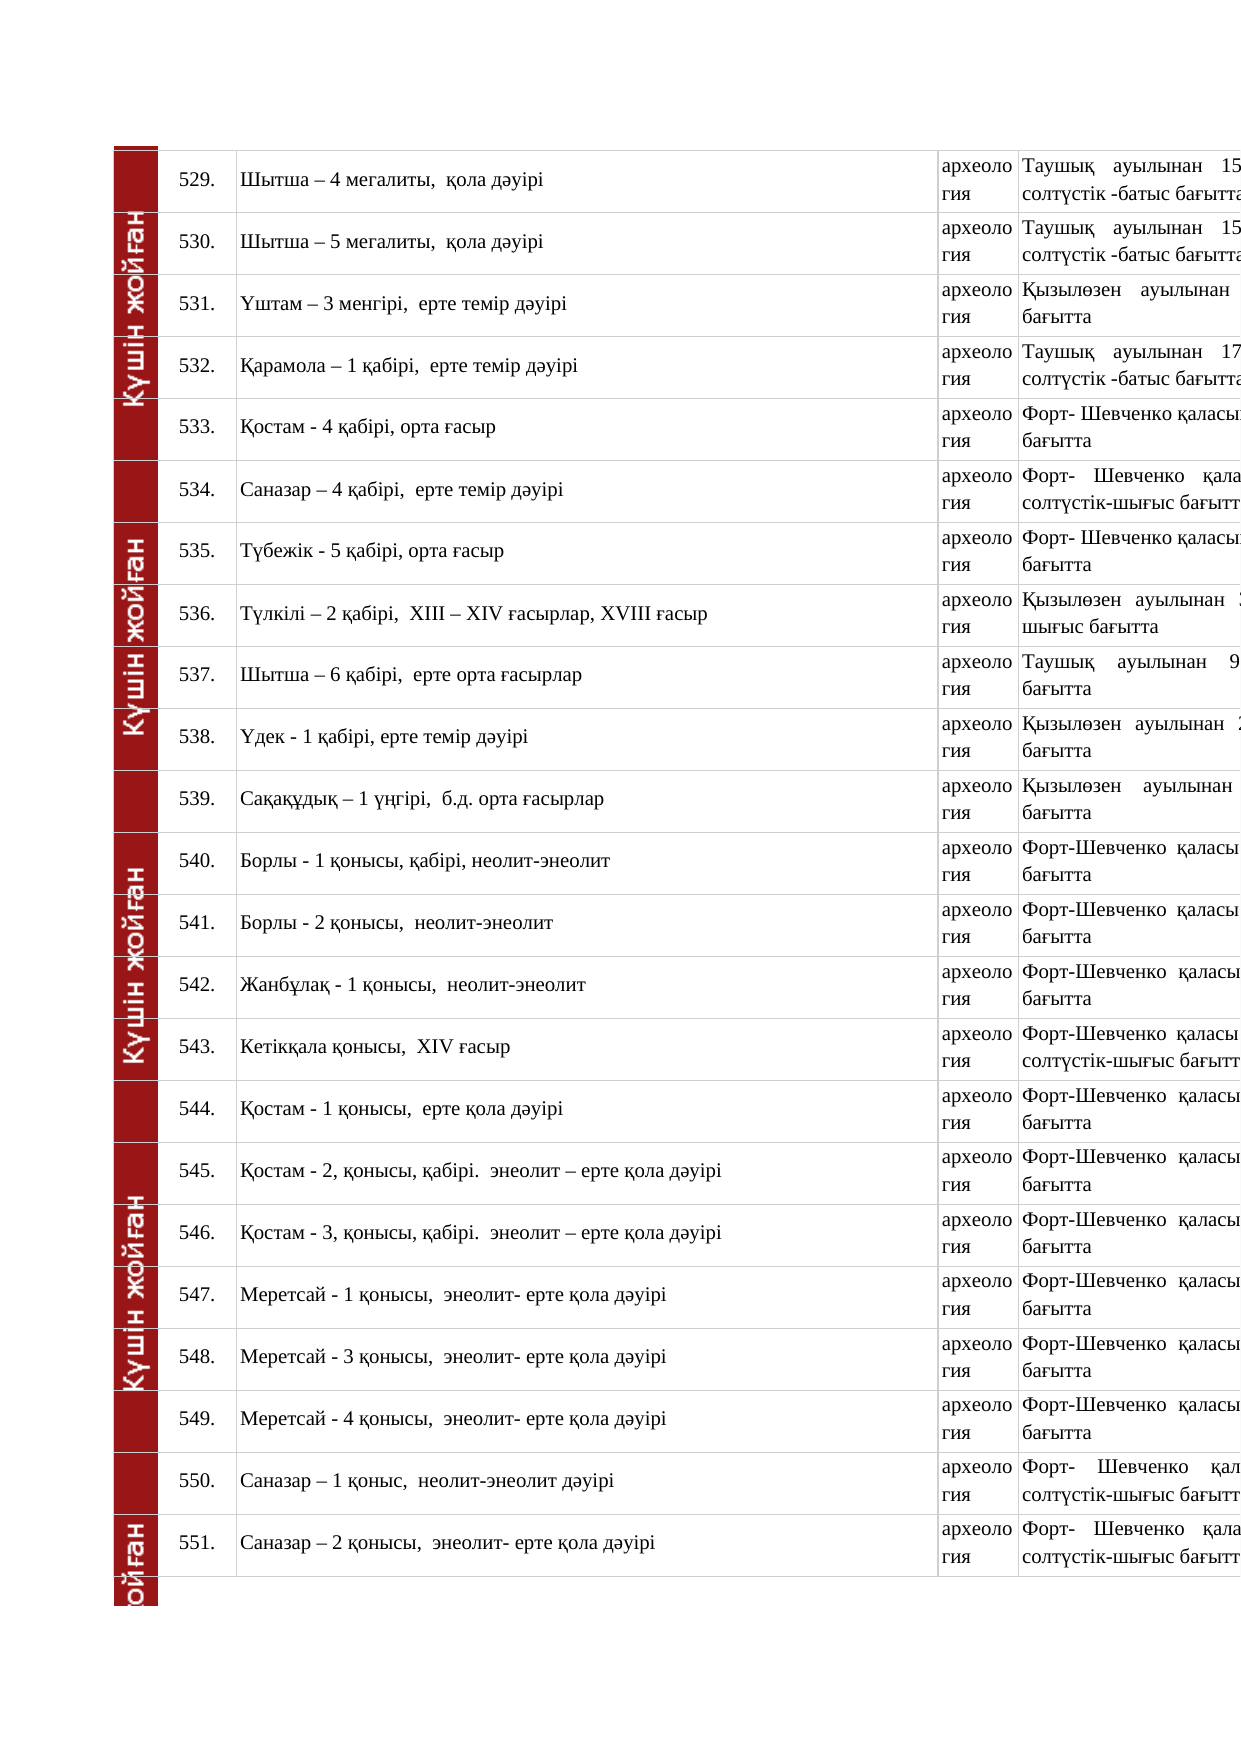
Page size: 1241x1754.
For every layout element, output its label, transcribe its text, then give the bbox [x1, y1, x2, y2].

table_cell 538. [114, 709, 236, 770]
table_cell 532. [114, 337, 236, 398]
table_cell Саназар – 4 қабірі, ерте темір дәуірі [237, 461, 937, 522]
table_cell археология [939, 1205, 1018, 1266]
table_cell археология [939, 337, 1018, 398]
table_cell 551. [114, 1515, 236, 1576]
table_cell Үдек - 1 қабірі, ерте темір дәуірі [237, 709, 937, 770]
table_cell археология [939, 399, 1018, 460]
table_cell Форт- Шевченко қаласынан 24,5 км солтүстік-шығыс бағытта [1019, 461, 1240, 522]
table_cell археология [939, 1391, 1018, 1452]
table_cell археология [939, 1019, 1018, 1080]
table_cell Форт- Шевченко қаласынан 37 км шығыс бағытта [1019, 399, 1240, 460]
table_cell Форт-Шевченко қаласы 58 км шығыс- бағытта [1019, 833, 1240, 894]
table_cell Борлы - 2 қонысы, неолит-энеолит [237, 895, 937, 956]
table_cell Үштам – 3 менгірі, ерте темір дәуірі [237, 275, 937, 336]
table_cell 539. [114, 771, 236, 832]
table_cell 544. [114, 1081, 236, 1142]
picture [114, 1577, 158, 1606]
table_cell 531. [114, 275, 236, 336]
table_cell Форт-Шевченко қаласы 30 км шығыс бағытта [1019, 1267, 1240, 1328]
table_cell 547. [114, 1267, 236, 1328]
table_cell Форт-Шевченко қаласы 30 км шығыс бағытта [1019, 1391, 1240, 1452]
table_cell 549. [114, 1391, 236, 1452]
table_cell Саназар – 1 қоныс, неолит-энеолит дәуірі [237, 1453, 937, 1513]
table_cell Меретсай - 1 қонысы, энеолит- ерте қола дәуірі [237, 1267, 937, 1328]
table_cell Меретсай - 4 қонысы, энеолит- ерте қола дәуірі [237, 1391, 937, 1452]
table_cell археология [939, 957, 1018, 1018]
table_cell Қостам - 2, қонысы, қабірі. энеолит – ерте қола дәуірі [237, 1143, 937, 1204]
table_cell Қызылөзен ауылынан 46 км шығыс бағытта [1019, 275, 1240, 336]
table_cell Сақақұдық – 1 үңгірі, б.д. орта ғасырлар [237, 771, 937, 832]
table_cell Саназар – 2 қонысы, энеолит- ерте қола дәуірі [237, 1515, 937, 1576]
table_cell Форт-Шевченко қаласы 30 км шығыс бағытта [1019, 1329, 1240, 1389]
table_cell Таушық ауылынан 15 км солтүстік- солтүстік -батыс бағытта [1019, 213, 1240, 274]
table_cell 545. [114, 1143, 236, 1204]
table_cell Шытша – 5 мегалиты, қола дәуірі [237, 213, 937, 274]
table_cell Форт-Шевченко қаласы 800м солтүстік-солтүстік-шығыс бағытта [1019, 1019, 1240, 1080]
table_cell археология [939, 1329, 1018, 1389]
table_cell археология [939, 1081, 1018, 1142]
table_cell 548. [114, 1329, 236, 1389]
table_cell Борлы - 1 қонысы, қабірі, неолит-энеолит [237, 833, 937, 894]
table_cell 530. [114, 213, 236, 274]
table_cell 550. [114, 1453, 236, 1513]
table_cell археология [939, 1453, 1018, 1513]
table_cell 537. [114, 647, 236, 708]
table_cell археология [939, 895, 1018, 956]
table_cell Қызылөзен ауылынан 30 км оңтүстік-шығыс бағытта [1019, 585, 1240, 646]
picture [114, 146, 158, 150]
table_cell Форт-Шевченко қаласы 33 км шығыс бағытта [1019, 957, 1240, 1018]
table_cell Түбежік - 5 қабірі, орта ғасыр [237, 523, 937, 584]
table_cell Қызылөзен ауылынан 6 км шығыс бағытта [1019, 771, 1240, 832]
table_cell археология [939, 275, 1018, 336]
table_cell Қостам - 4 қабірі, орта ғасыр [237, 399, 937, 460]
table_cell Форт- Шевченко қаласынан 34 км шығыс бағытта [1019, 523, 1240, 584]
table_cell Форт- Шевченко қаласынан 23 км солтүстік-шығыс бағытта [1019, 1453, 1240, 1513]
table_cell археология [939, 709, 1018, 770]
table_cell археология [939, 151, 1018, 212]
table_cell Меретсай - 3 қонысы, энеолит- ерте қола дәуірі [237, 1329, 937, 1389]
table_cell Қостам - 3, қонысы, қабірі. энеолит – ерте қола дәуірі [237, 1205, 937, 1266]
table_cell 534. [114, 461, 236, 522]
table_cell Таушық ауылынан 9 км солтүстік бағытта [1019, 647, 1240, 708]
table_cell 541. [114, 895, 236, 956]
table_cell археология [939, 647, 1018, 708]
table_cell Шытша – 4 мегалиты, қола дәуірі [237, 151, 937, 212]
table_cell археология [939, 833, 1018, 894]
table_cell археология [939, 1143, 1018, 1204]
table_cell Таушық ауылынан 15 км солтүстік- солтүстік -батыс бағытта [1019, 151, 1240, 212]
table_cell Қызылөзен ауылынан 20 км солтүстік бағытта [1019, 709, 1240, 770]
table_cell Кетікқала қонысы, XIV ғасыр [237, 1019, 937, 1080]
table_cell Қарамола – 1 қабірі, ерте темір дәуірі [237, 337, 937, 398]
table_cell Форт-Шевченко қаласы 45 км шығыс бағытта [1019, 1081, 1240, 1142]
table_cell Таушық ауылынан 17 км солтүстік- солтүстік -батыс бағытта [1019, 337, 1240, 398]
table_cell Түлкілі – 2 қабірі, XIII – XIV ғасырлар, XVIII ғасыр [237, 585, 937, 646]
table_cell археология [939, 523, 1018, 584]
table_cell археология [939, 213, 1018, 274]
table_cell 536. [114, 585, 236, 646]
table_cell 533. [114, 399, 236, 460]
table_cell 529. [114, 151, 236, 212]
table_cell Форт-Шевченко қаласы 58 км шығыс- бағытта [1019, 895, 1240, 956]
table_cell Форт-Шевченко қаласы 44 км шығыс бағытта [1019, 1143, 1240, 1204]
table_cell археология [939, 585, 1018, 646]
table_cell Форт-Шевченко қаласы 46 км шығыс бағытта [1019, 1205, 1240, 1266]
table_cell Форт- Шевченко қаласынан 23,5 км солтүстік-шығыс бағытта [1019, 1515, 1240, 1576]
table_cell археология [939, 1515, 1018, 1576]
table_cell 546. [114, 1205, 236, 1266]
table_cell Қостам - 1 қонысы, ерте қола дәуірі [237, 1081, 937, 1142]
table_cell Шытша – 6 қабірі, ерте орта ғасырлар [237, 647, 937, 708]
table_cell археология [939, 1267, 1018, 1328]
table_cell Жанбұлақ - 1 қонысы, неолит-энеолит [237, 957, 937, 1018]
table_cell 540. [114, 833, 236, 894]
table_cell археология [939, 771, 1018, 832]
table_cell 543. [114, 1019, 236, 1080]
table_cell 542. [114, 957, 236, 1018]
table_cell археология [939, 461, 1018, 522]
table_cell 535. [114, 523, 236, 584]
